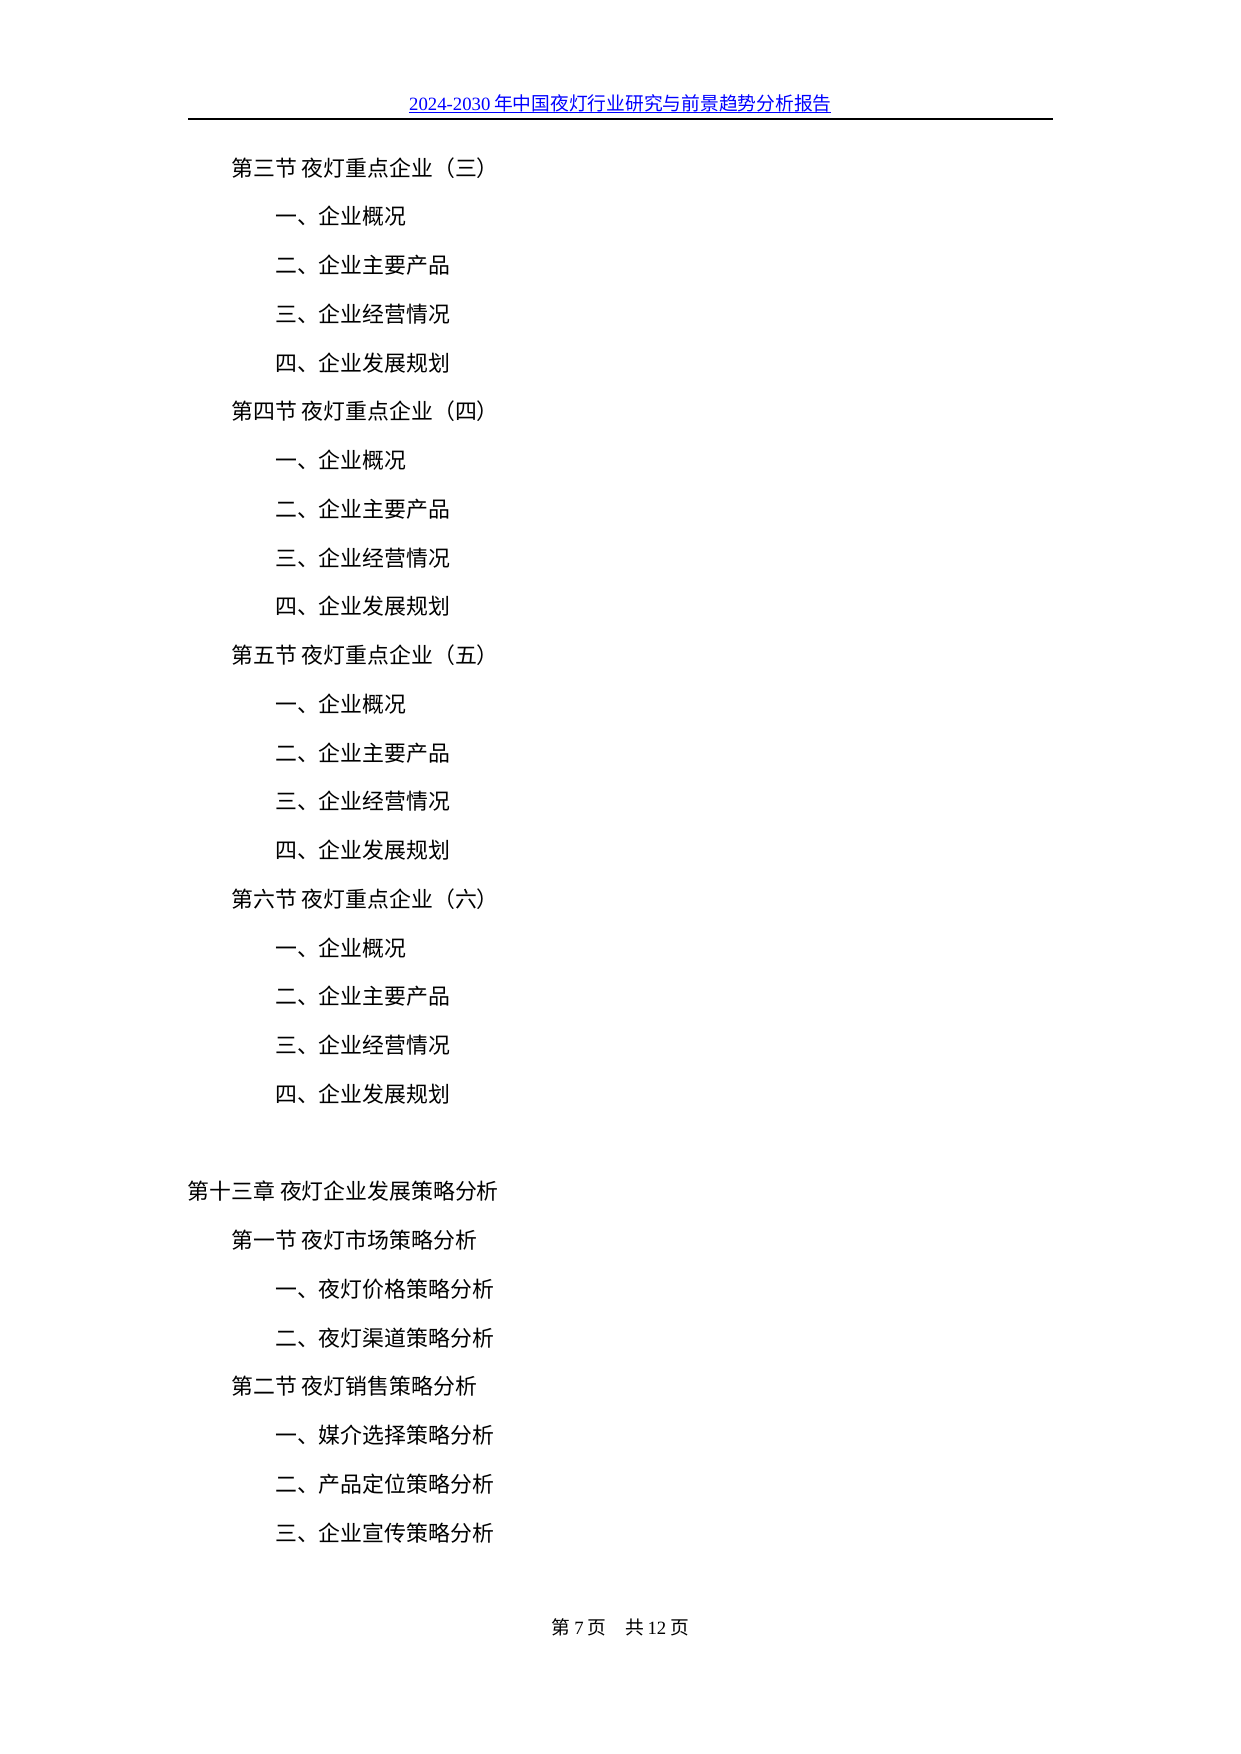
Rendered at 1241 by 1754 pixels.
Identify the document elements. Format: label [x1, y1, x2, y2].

text [187, 150, 1053, 1548]
